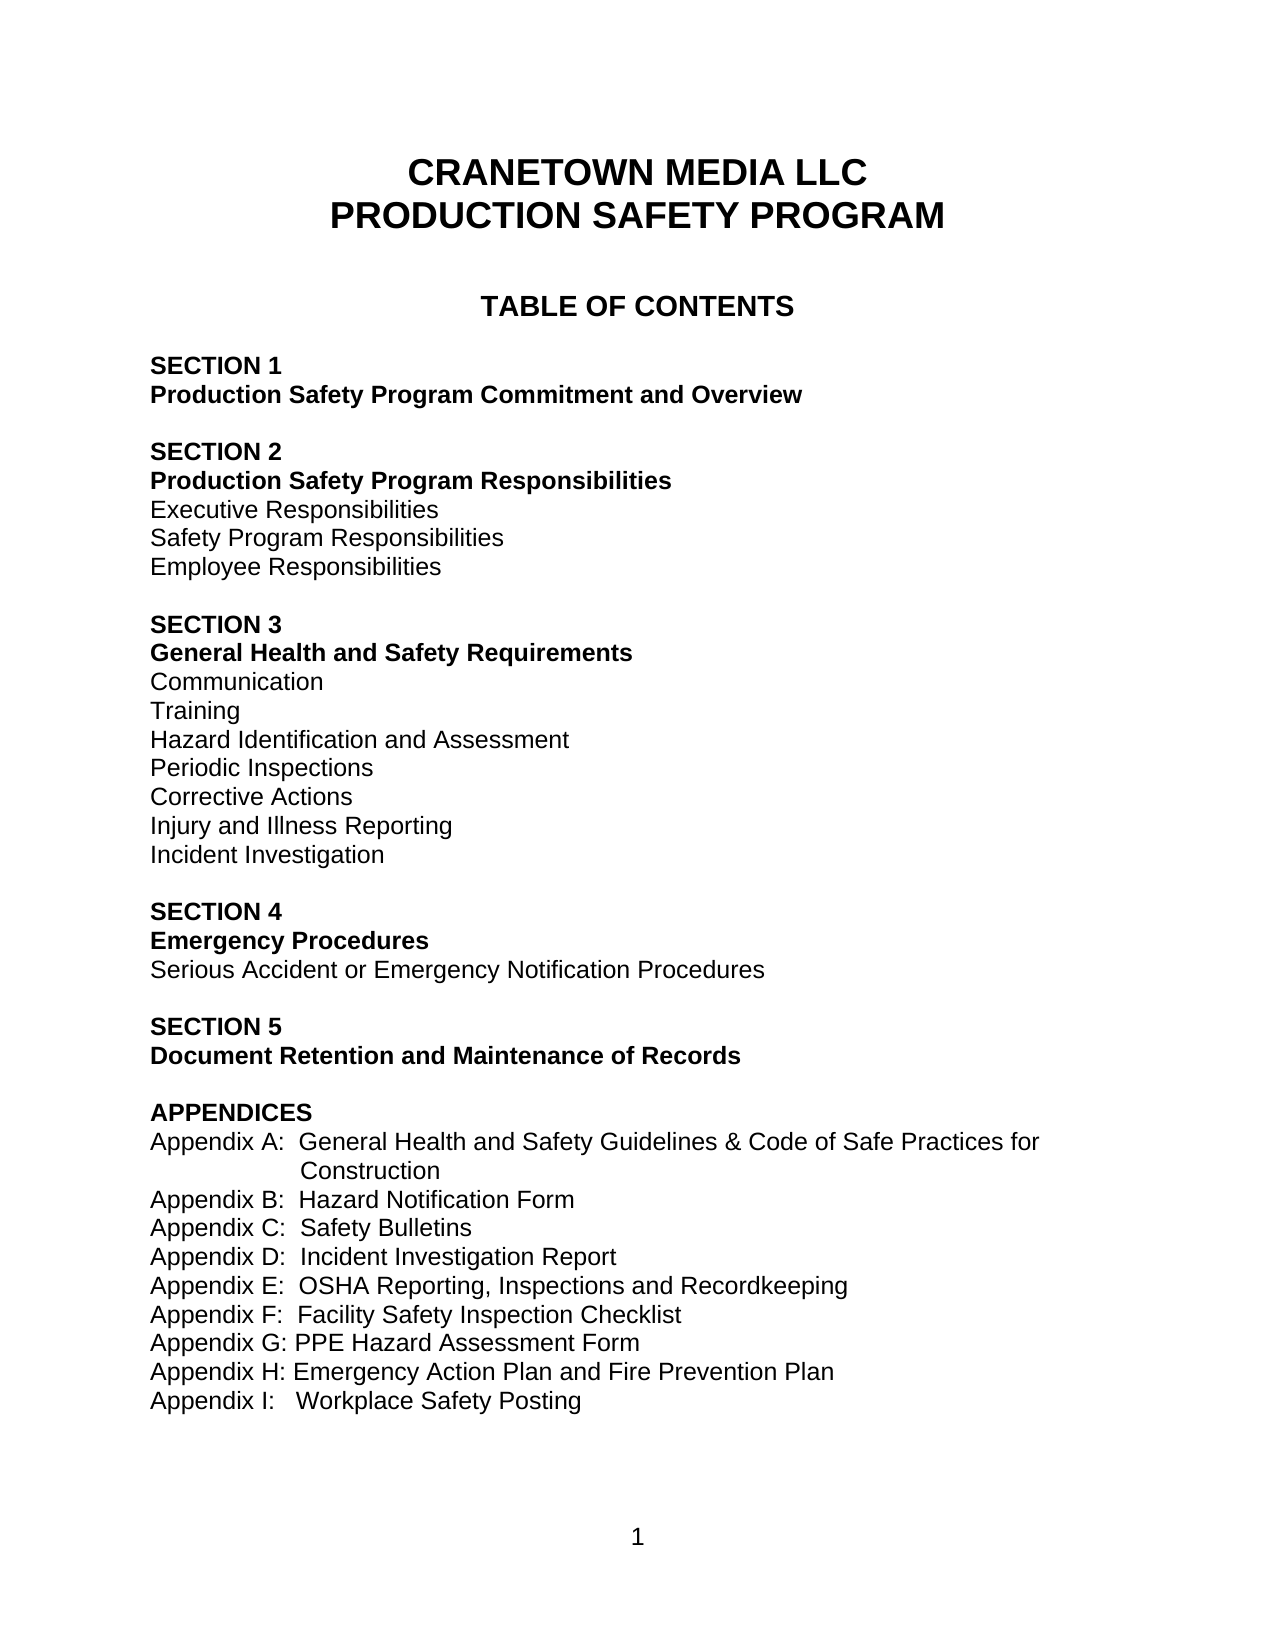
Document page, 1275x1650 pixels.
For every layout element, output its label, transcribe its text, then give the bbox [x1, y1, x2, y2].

text Emergency Procedures [150, 926, 1166, 954]
text Appendix D: Incident Investigation Report [150, 1242, 1125, 1271]
text Periodic Inspections [150, 753, 1125, 782]
subtitle PRODUCTION SAFETY PROGRAM [150, 193, 1125, 236]
text Appendix F: Facility Safety Inspection Checklist [150, 1299, 1125, 1328]
text Employee Responsibilities [150, 552, 1125, 581]
text Appendix C: Safety Bulletins [150, 1213, 1125, 1242]
text SECTION 1 [150, 351, 291, 379]
text Appendix I: Workplace Safety Posting [150, 1386, 1125, 1414]
subtitle TABLE OF CONTENTS [150, 289, 1125, 323]
text Appendix B: Hazard Notification Form [150, 1184, 1125, 1213]
text Training [150, 696, 1125, 724]
text Hazard Identification and Assessment [150, 724, 1125, 753]
text SECTION 3 [150, 609, 291, 638]
text Production Safety Program Commitment and Overview [150, 379, 1125, 408]
text Serious Accident or Emergency Notification Procedures [150, 954, 1125, 983]
text Document Retention and Maintenance of Records [150, 1041, 1125, 1069]
text SECTION 2 [150, 437, 1125, 466]
text Production Safety Program Responsibilities [150, 466, 1125, 494]
text Incident Investigation [150, 839, 1125, 868]
text Appendix A: General Health and Safety Guidelines & Code of Safe Practices for Construction [150, 1127, 1125, 1184]
text General Health and Safety Requirements [150, 638, 1125, 667]
text Appendix G: PPE Hazard Assessment Form [150, 1328, 1125, 1357]
text Safety Program Responsibilities [150, 523, 1125, 552]
text CRANETOWN MEDIA LLC [150, 150, 1125, 193]
text SECTION 5 [150, 1012, 291, 1041]
text Corrective Actions [150, 782, 1125, 811]
text SECTION 4 [150, 897, 1166, 926]
text Executive Responsibilities [150, 494, 1125, 523]
text Communication [150, 667, 1125, 696]
text Appendix E: OSHA Reporting, Inspections and Recordkeeping [150, 1271, 1125, 1299]
text Appendix H: Emergency Action Plan and Fire Prevention Plan [150, 1357, 1125, 1386]
text Injury and Illness Reporting [150, 811, 1125, 839]
text APPENDICES [150, 1098, 1125, 1127]
